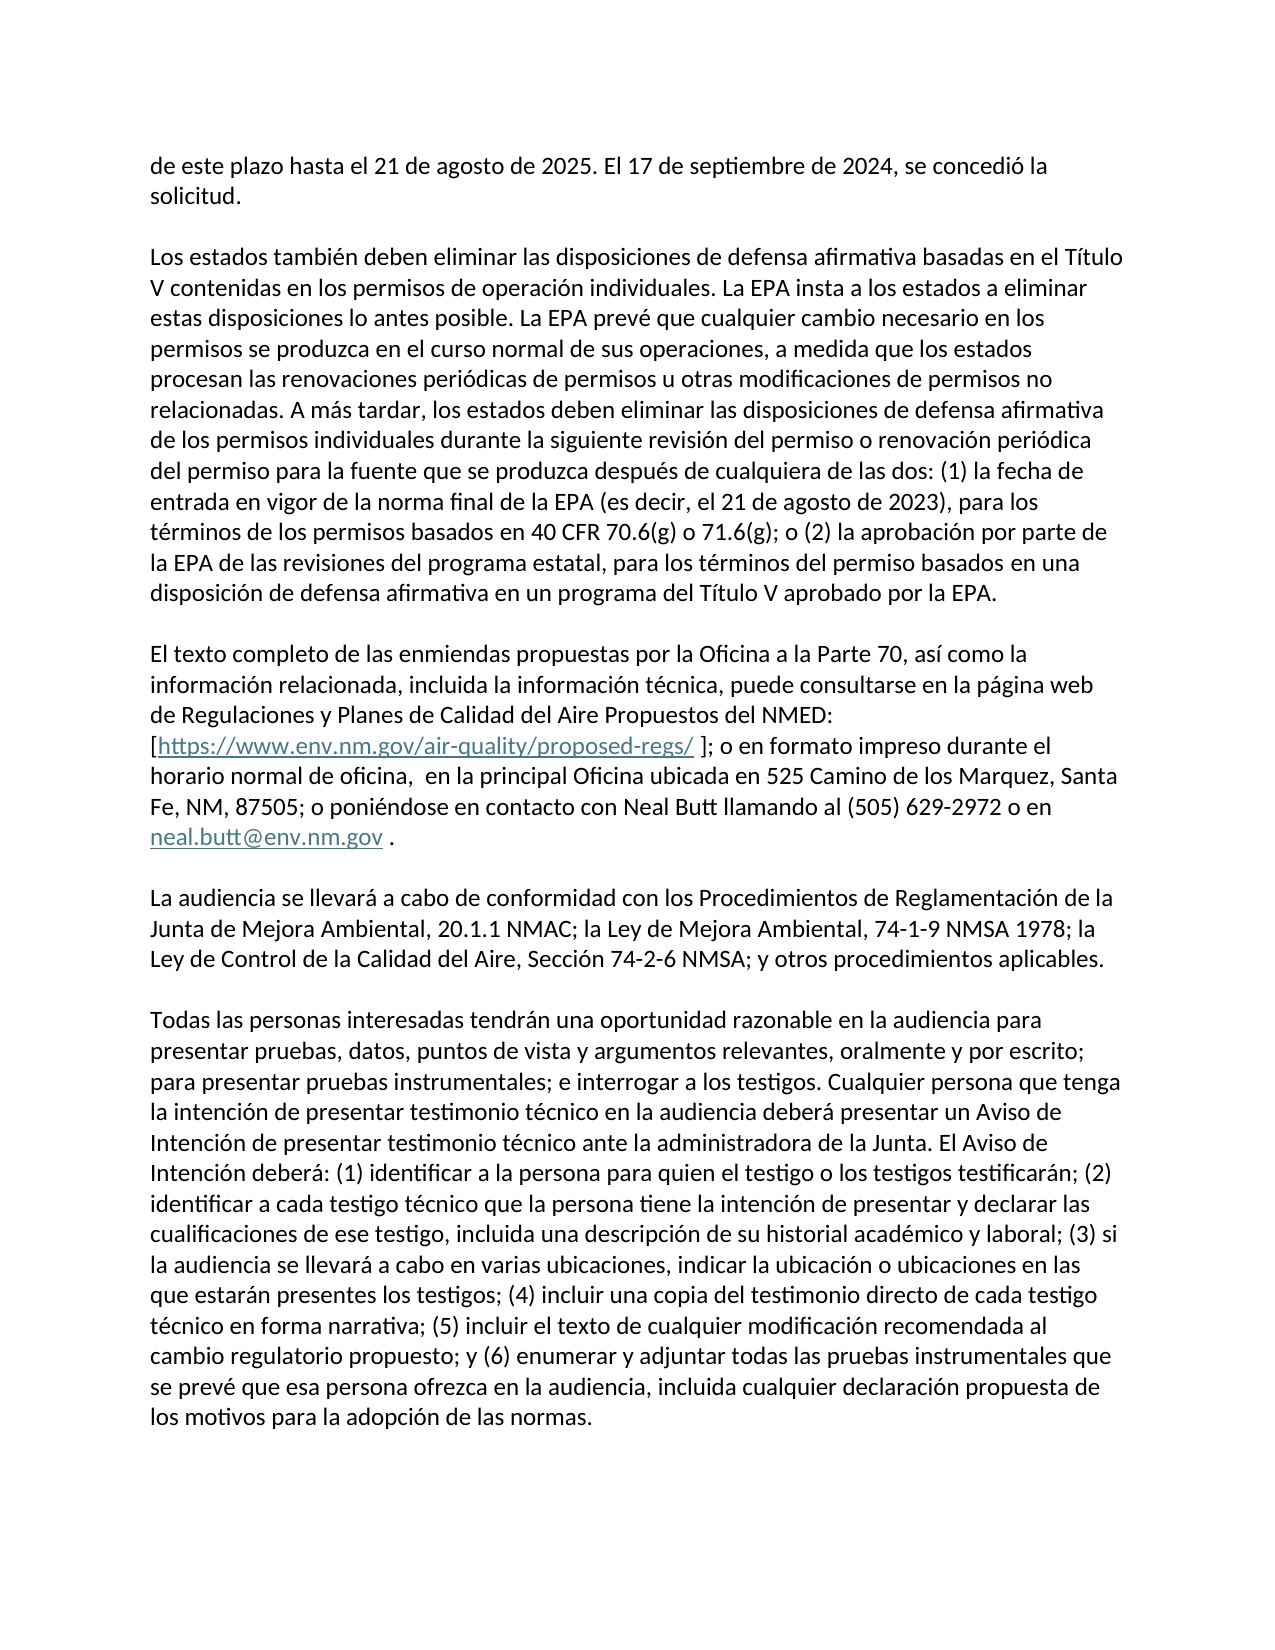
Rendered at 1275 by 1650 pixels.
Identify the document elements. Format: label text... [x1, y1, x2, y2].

text La audiencia se llevará a cabo de conformidad con los Procedimientos de Reglamentación de la Junta de Mejora Ambiental, 20.1.1 NMAC; la Ley de Mejora Ambiental, 74-1-9 NMSA 1978; la Ley de Control de la Calidad del Aire, Sección 74-2-6 NMSA; y otros procedimientos aplicables. [150, 882, 1125, 974]
text Los estados también deben eliminar las disposiciones de defensa afirmativa basadas en el Título V contenidas en los permisos de operación individuales. La EPA insta a los estados a eliminar estas disposiciones lo antes posible. La EPA prevé que cualquier cambio necesario en los permisos se produzca en el curso normal de sus operaciones, a medida que los estados procesan las renovaciones periódicas de permisos u otras modificaciones de permisos no relacionadas. A más tardar, los estados deben eliminar las disposiciones de defensa afirmativa de los permisos individuales durante la siguiente revisión del permiso o renovación periódica del permiso para la fuente que se produzca después de cualquiera de las dos: (1) la fecha de entrada en vigor de la norma final de la EPA (es decir, el 21 de agosto de 2023), para los términos de los permisos basados ​​en 40 CFR 70.6(g) o 71.6(g); o (2) la aprobación por parte de la EPA de las revisiones del programa estatal, para los términos del permiso basados ​​en una disposición de defensa afirmativa en un programa del Título V aprobado por la EPA. [150, 242, 1125, 608]
text El texto completo de las enmiendas propuestas por la Oficina a la Parte 70, así como la información relacionada, incluida la información técnica, puede consultarse en la página web de Regulaciones y Planes de Calidad del Aire Propuestos del NMED: [https://www.env.nm.gov/air-quality/proposed-regs/ ]; o en formato impreso durante el horario normal de oficina, en la principal Oficina ubicada en 525 Camino de los Marquez, Santa Fe, NM, 87505; o poniéndose en contacto con Neal Butt llamando al (505) 629-2972 o en neal.butt@env.nm.gov . [150, 638, 1125, 852]
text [150, 150, 1125, 211]
text Todas las personas interesadas tendrán una oportunidad razonable en la audiencia para presentar pruebas, datos, puntos de vista y argumentos relevantes, oralmente y por escrito; para presentar pruebas instrumentales; e interrogar a los testigos. Cualquier persona que tenga la intención de presentar testimonio técnico en la audiencia deberá presentar un Aviso de Intención de presentar testimonio técnico ante la administradora de la Junta. El Aviso de Intención deberá: (1) identificar a la persona para quien el testigo o los testigos testificarán; (2) identificar a cada testigo técnico que la persona tiene la intención de presentar y declarar las cualificaciones de ese testigo, incluida una descripción de su historial académico y laboral; (3) si la audiencia se llevará a cabo en varias ubicaciones, indicar la ubicación o ubicaciones en las que estarán presentes los testigos; (4) incluir una copia del testimonio directo de cada testigo técnico en forma narrativa; (5) incluir el texto de cualquier modificación recomendada al cambio regulatorio propuesto; y (6) enumerar y adjuntar todas las pruebas instrumentales que se prevé que esa persona ofrezca en la audiencia, incluida cualquier declaración propuesta de los motivos para la adopción de las normas. [150, 1004, 1125, 1432]
